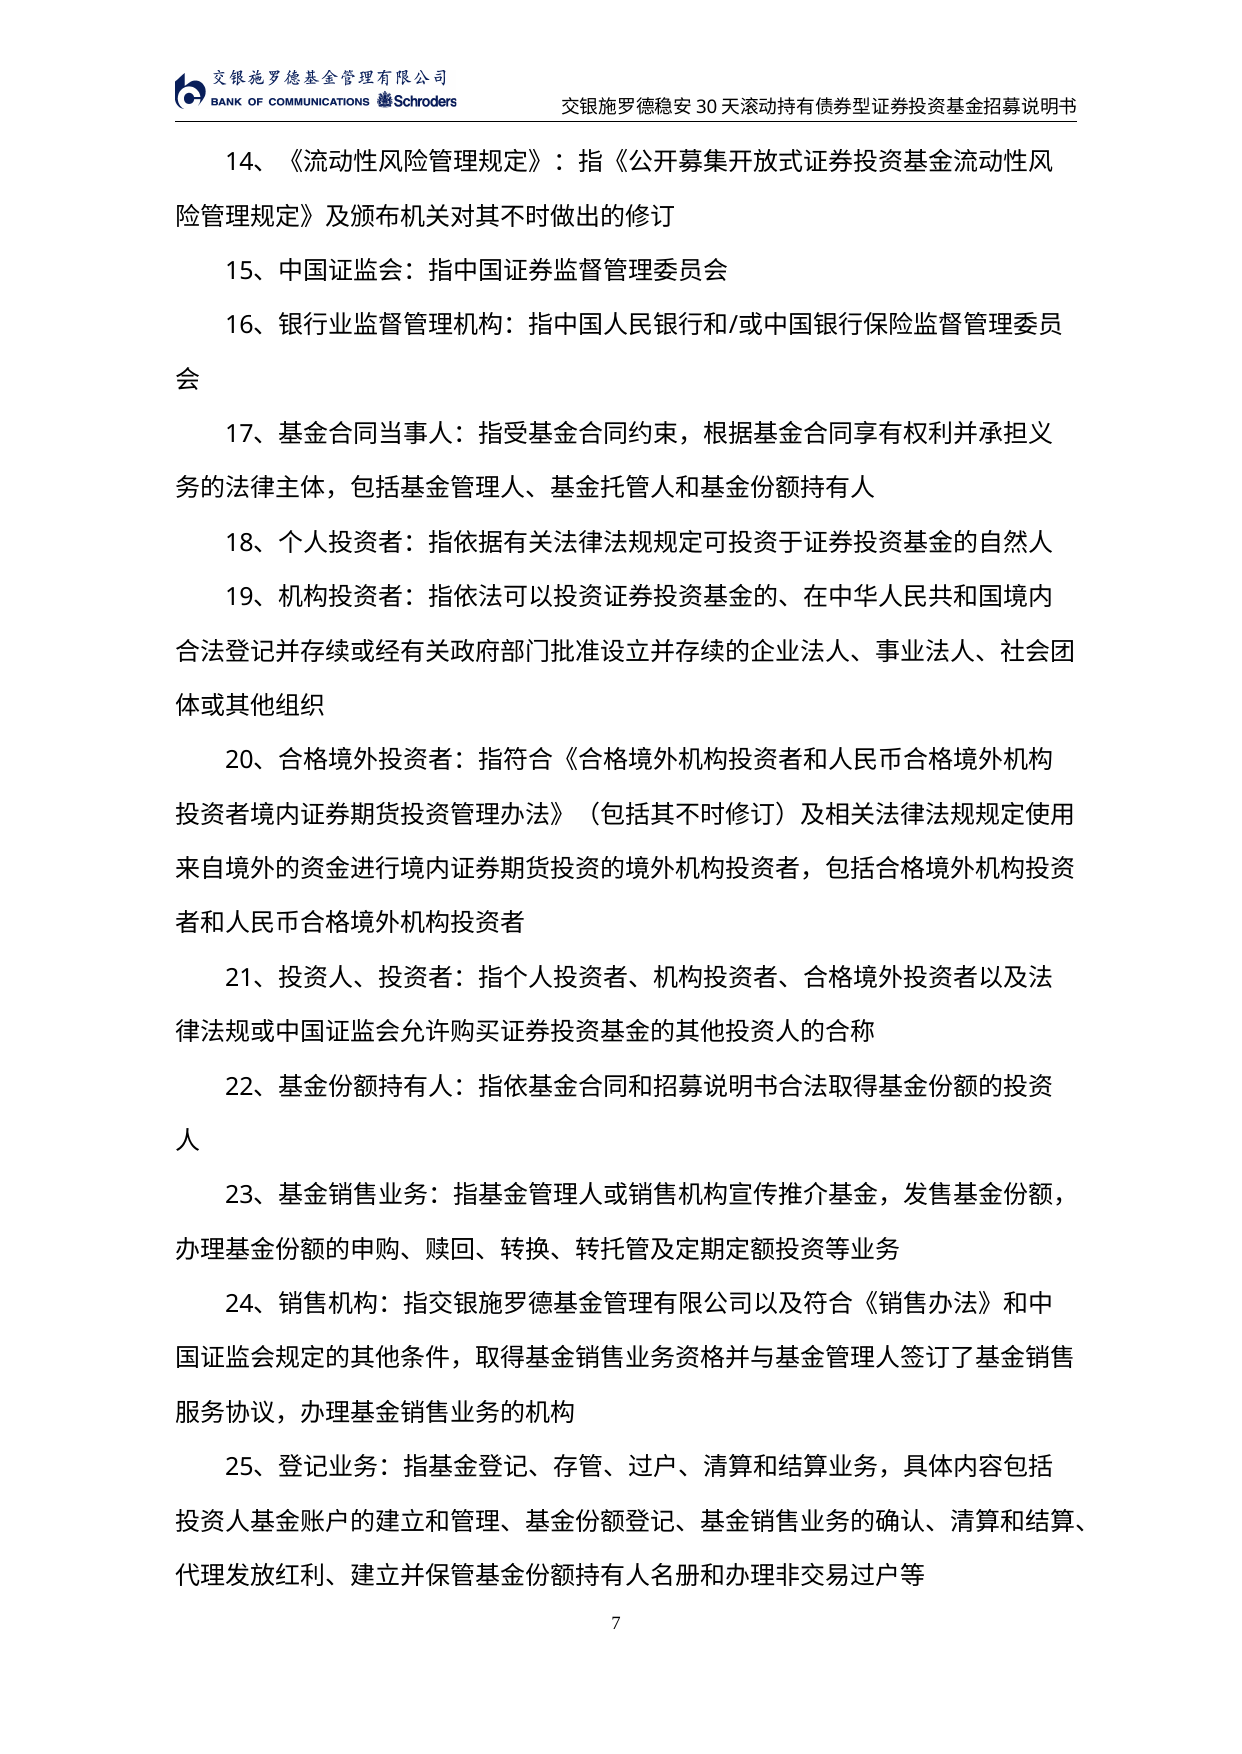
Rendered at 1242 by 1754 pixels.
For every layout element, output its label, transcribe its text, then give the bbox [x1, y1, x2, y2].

text 15、中国证监会：指中国证券监督管理委员会 [175, 250, 1077, 287]
text 25、登记业务：指基金登记、存管、过户、清算和结算业务，具体内容包括投资人基金账户的建立和管理、基金份额登记、基金销售业务的确认、清算和结算、代理发放红利、建立并保管基金份额持有人名册和办理非交易过户等 [175, 1447, 1077, 1592]
text 21、投资人、投资者：指个人投资者、机构投资者、合格境外投资者以及法律法规或中国证监会允许购买证券投资基金的其他投资人的合称 [175, 957, 1077, 1048]
picture [175, 70, 457, 109]
text 16、银行业监督管理机构：指中国人民银行和/或中国银行保险监督管理委员会 [175, 305, 1077, 395]
text 19、机构投资者：指依法可以投资证券投资基金的、在中华人民共和国境内合法登记并存续或经有关政府部门批准设立并存续的企业法人、事业法人、社会团体或其他组织 [175, 577, 1077, 722]
text 24、销售机构：指交银施罗德基金管理有限公司以及符合《销售办法》和中国证监会规定的其他条件，取得基金销售业务资格并与基金管理人签订了基金销售服务协议，办理基金销售业务的机构 [175, 1283, 1077, 1428]
text 17、基金合同当事人：指受基金合同约束，根据基金合同享有权利并承担义务的法律主体，包括基金管理人、基金托管人和基金份额持有人 [175, 413, 1077, 504]
text 20、合格境外投资者：指符合《合格境外机构投资者和人民币合格境外机构投资者境内证券期货投资管理办法》（包括其不时修订）及相关法律法规规定使用来自境外的资金进行境内证券期货投资的境外机构投资者，包括合格境外机构投资者和人民币合格境外机构投资者 [175, 740, 1077, 939]
text 18、个人投资者：指依据有关法律法规规定可投资于证券投资基金的自然人 [175, 522, 1077, 558]
text 22、基金份额持有人：指依基金合同和招募说明书合法取得基金份额的投资人 [175, 1066, 1077, 1157]
text 23、基金销售业务：指基金管理人或销售机构宣传推介基金，发售基金份额，办理基金份额的申购、赎回、转换、转托管及定期定额投资等业务 [175, 1175, 1077, 1265]
text 14、《流动性风险管理规定》：指《公开募集开放式证券投资基金流动性风险管理规定》及颁布机关对其不时做出的修订 [175, 142, 1077, 232]
